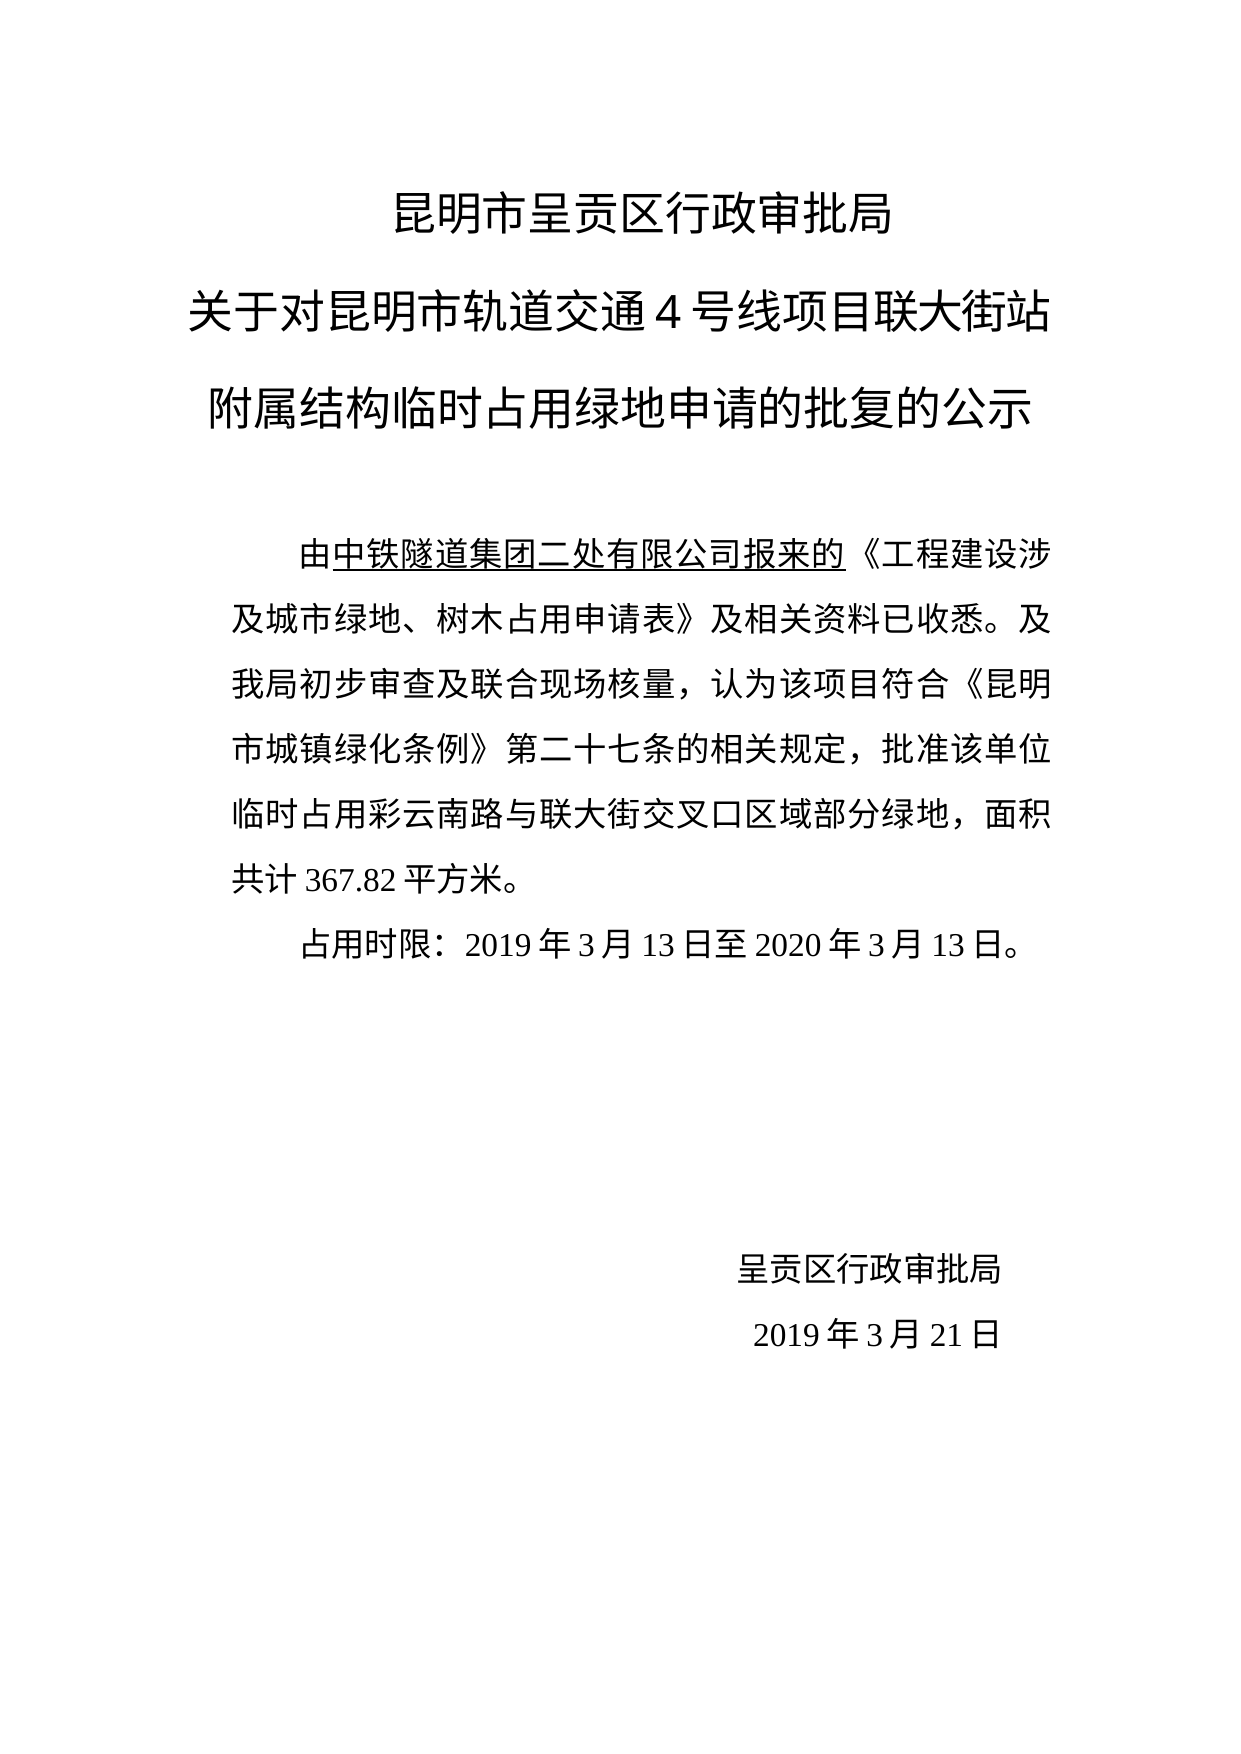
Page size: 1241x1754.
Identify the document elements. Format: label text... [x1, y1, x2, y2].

text 关于对昆明市轨道交通4号线项目联大街站附属结构临时占用绿地申请的批复的公示 [187, 259, 1053, 454]
text 占用时限：2019年3月13日至2020年3月13日。 [231, 909, 1053, 974]
text 昆明市呈贡区行政审批局 [187, 162, 1053, 259]
text 2019年3月21日 [187, 1299, 1003, 1364]
text 呈贡区行政审批局 [187, 1234, 1003, 1299]
text 由中铁隧道集团二处有限公司报来的《工程建设涉及城市绿地、树木占用申请表》及相关资料已收悉。及我局初步审查及联合现场核量，认为该项目符合《昆明市城镇绿化条例》第二十七条的相关规定，批准该单位临时占用彩云南路与联大街交叉口区域部分绿地，面积共计367.82平方米。 [231, 519, 1053, 909]
